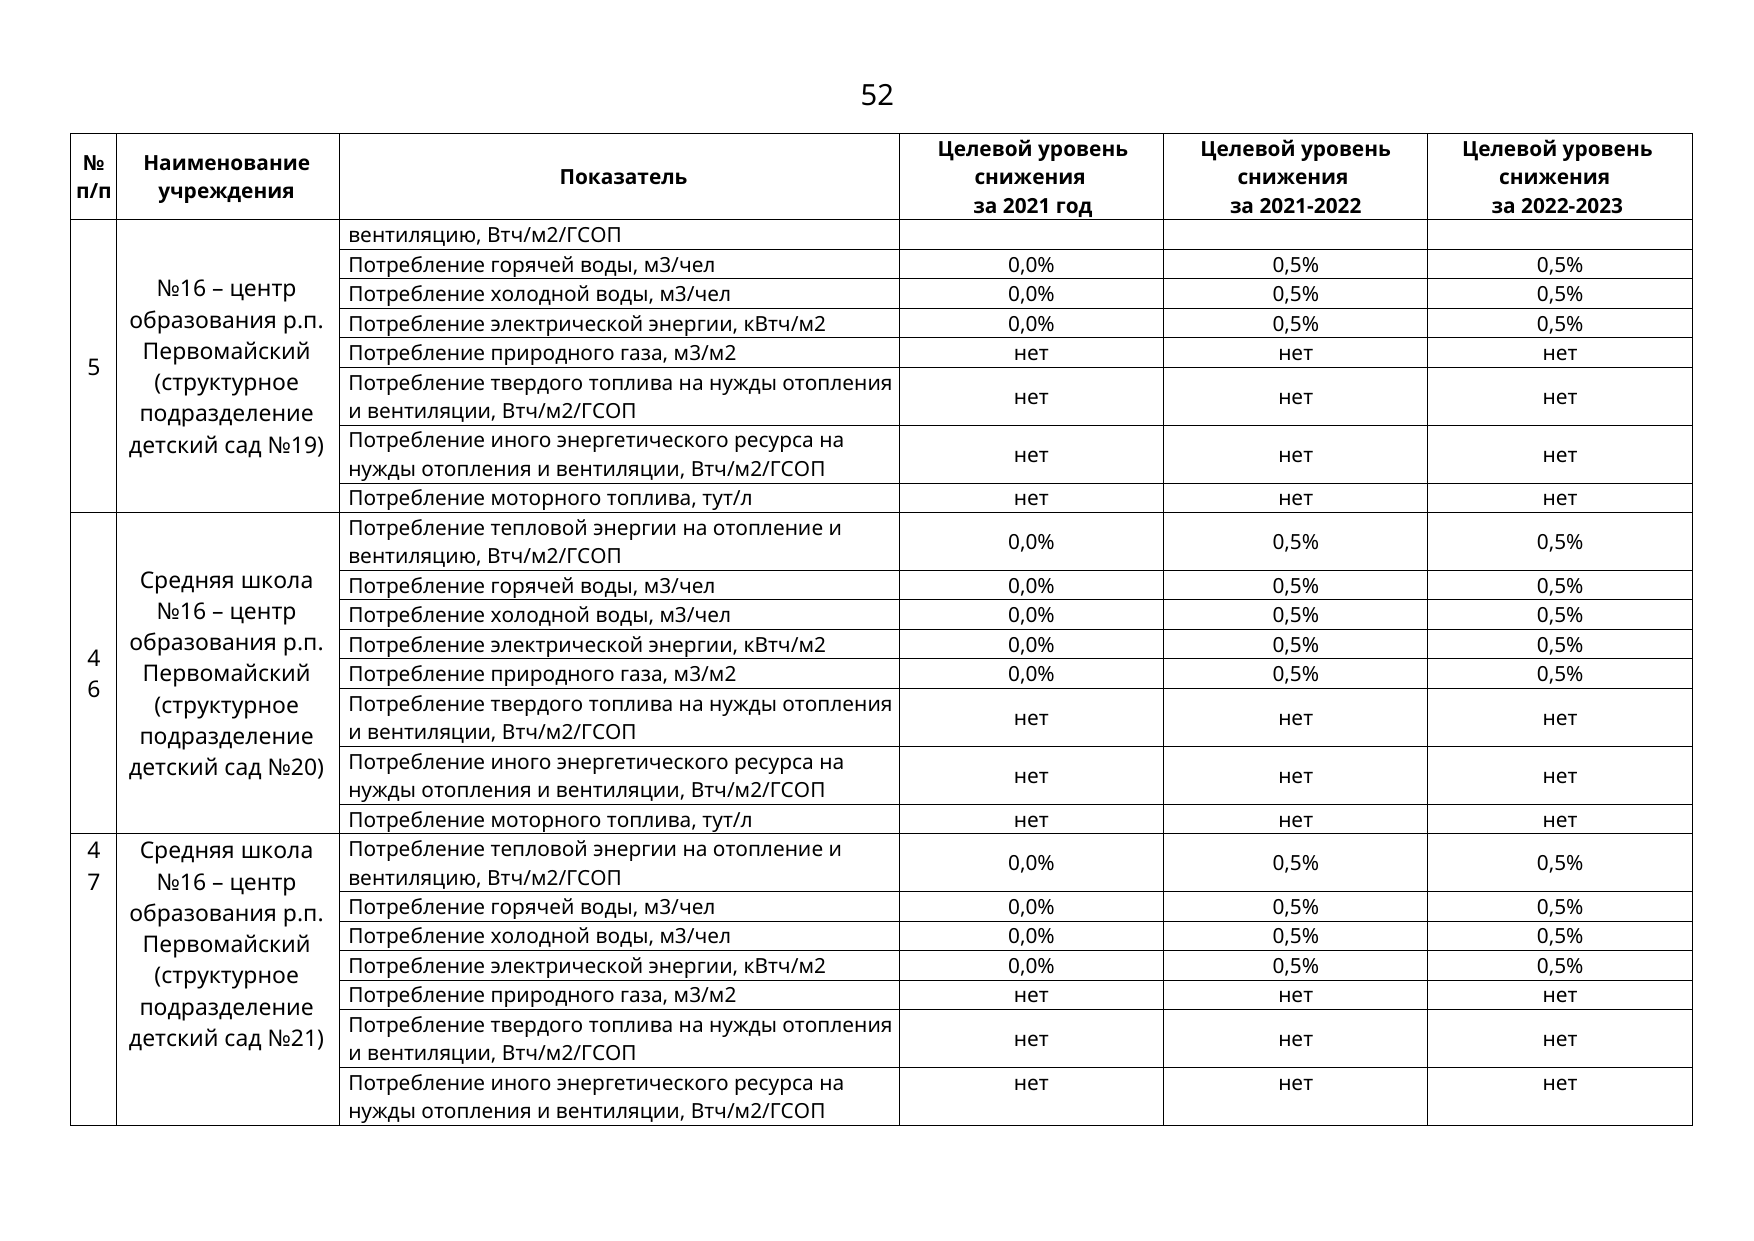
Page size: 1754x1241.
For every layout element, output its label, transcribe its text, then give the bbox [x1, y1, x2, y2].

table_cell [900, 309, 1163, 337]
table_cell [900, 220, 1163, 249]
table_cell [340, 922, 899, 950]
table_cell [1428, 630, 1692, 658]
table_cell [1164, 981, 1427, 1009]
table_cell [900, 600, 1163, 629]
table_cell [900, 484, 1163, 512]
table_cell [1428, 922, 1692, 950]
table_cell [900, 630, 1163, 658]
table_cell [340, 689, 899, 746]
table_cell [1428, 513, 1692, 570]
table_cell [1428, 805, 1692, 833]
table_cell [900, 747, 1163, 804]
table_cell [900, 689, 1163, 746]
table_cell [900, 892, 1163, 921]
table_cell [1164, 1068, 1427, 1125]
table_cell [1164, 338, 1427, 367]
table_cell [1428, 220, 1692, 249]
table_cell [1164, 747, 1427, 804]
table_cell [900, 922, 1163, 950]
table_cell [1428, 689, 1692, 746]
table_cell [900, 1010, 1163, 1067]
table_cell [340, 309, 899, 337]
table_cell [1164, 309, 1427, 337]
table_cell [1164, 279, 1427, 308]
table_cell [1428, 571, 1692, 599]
table_header Целевой уровень снижения за 2022-2023 [1428, 134, 1692, 219]
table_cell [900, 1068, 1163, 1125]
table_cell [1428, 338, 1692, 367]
table_header Наименование учреждения [117, 134, 339, 219]
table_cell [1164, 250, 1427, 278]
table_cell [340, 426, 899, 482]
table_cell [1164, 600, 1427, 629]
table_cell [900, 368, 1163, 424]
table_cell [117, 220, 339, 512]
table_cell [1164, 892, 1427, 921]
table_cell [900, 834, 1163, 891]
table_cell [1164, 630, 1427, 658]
table_header Показатель [340, 134, 899, 219]
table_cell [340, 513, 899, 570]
table_header № п/п [71, 134, 116, 219]
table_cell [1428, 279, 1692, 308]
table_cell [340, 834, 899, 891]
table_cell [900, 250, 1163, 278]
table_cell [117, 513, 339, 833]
table_header Целевой уровень снижения за 2021-2022 [1164, 134, 1427, 219]
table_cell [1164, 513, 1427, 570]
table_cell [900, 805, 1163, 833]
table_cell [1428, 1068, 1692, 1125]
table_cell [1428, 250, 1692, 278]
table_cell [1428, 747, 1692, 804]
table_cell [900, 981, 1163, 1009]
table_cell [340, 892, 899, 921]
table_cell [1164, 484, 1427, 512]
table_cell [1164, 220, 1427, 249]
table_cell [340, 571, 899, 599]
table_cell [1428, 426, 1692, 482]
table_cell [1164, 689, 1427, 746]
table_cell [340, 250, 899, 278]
table_header Целевой уровень снижения за 2021 год [900, 134, 1163, 219]
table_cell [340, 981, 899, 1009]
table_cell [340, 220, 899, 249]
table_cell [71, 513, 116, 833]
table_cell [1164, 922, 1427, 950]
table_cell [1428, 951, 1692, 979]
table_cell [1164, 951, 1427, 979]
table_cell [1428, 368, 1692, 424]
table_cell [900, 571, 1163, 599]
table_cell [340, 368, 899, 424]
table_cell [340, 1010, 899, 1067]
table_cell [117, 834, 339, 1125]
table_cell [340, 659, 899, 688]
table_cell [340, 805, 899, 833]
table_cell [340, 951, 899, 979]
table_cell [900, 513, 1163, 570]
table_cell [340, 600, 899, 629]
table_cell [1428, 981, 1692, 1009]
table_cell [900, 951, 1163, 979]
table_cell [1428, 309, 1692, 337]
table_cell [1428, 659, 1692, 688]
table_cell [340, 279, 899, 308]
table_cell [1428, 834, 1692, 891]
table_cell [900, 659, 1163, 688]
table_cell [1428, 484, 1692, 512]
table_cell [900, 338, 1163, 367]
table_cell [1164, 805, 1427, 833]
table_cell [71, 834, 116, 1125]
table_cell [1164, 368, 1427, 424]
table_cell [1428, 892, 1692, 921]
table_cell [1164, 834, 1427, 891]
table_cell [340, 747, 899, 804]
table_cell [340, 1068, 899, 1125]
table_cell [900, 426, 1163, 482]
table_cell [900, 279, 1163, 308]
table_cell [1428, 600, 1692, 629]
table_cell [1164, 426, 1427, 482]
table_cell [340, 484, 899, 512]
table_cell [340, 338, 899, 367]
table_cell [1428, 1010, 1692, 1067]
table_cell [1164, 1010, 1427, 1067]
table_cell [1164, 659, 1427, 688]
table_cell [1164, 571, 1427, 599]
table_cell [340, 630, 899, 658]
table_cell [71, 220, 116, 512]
